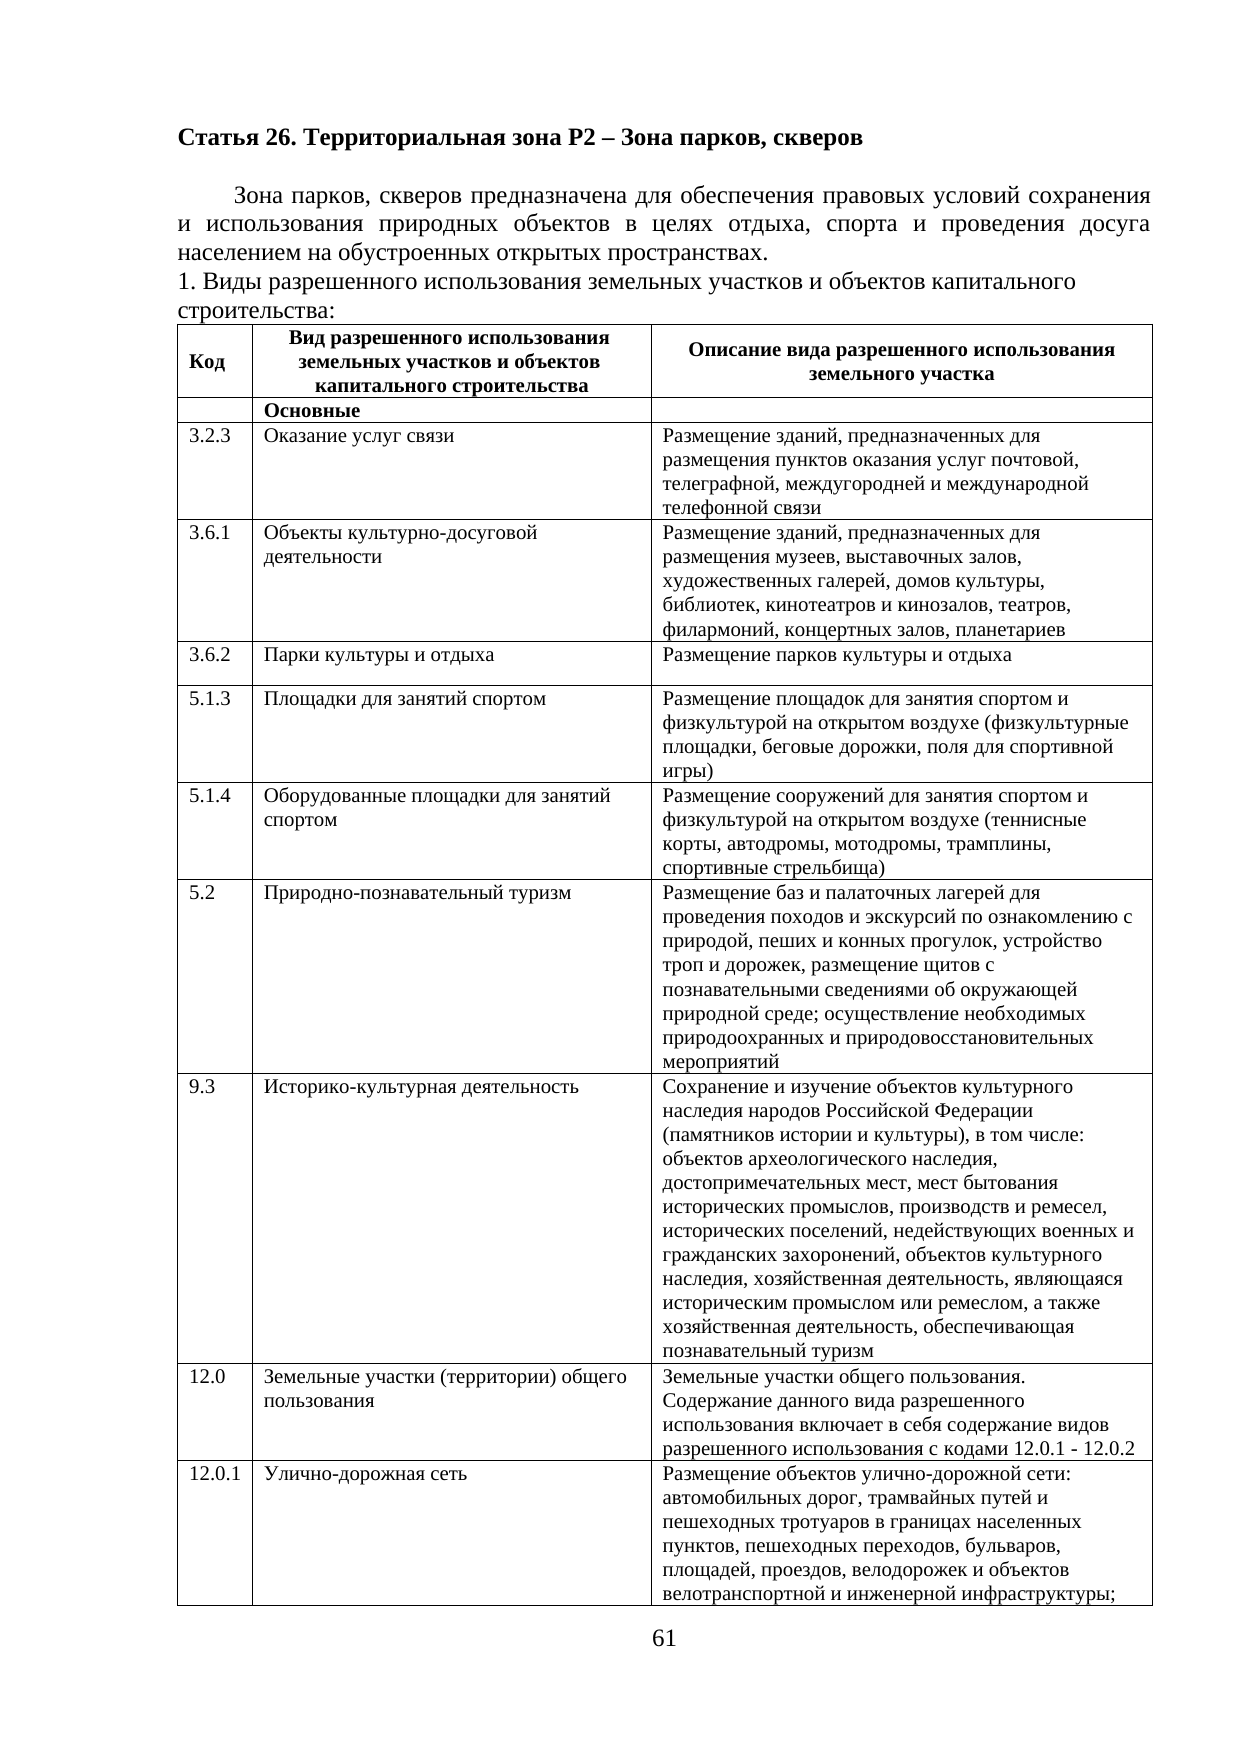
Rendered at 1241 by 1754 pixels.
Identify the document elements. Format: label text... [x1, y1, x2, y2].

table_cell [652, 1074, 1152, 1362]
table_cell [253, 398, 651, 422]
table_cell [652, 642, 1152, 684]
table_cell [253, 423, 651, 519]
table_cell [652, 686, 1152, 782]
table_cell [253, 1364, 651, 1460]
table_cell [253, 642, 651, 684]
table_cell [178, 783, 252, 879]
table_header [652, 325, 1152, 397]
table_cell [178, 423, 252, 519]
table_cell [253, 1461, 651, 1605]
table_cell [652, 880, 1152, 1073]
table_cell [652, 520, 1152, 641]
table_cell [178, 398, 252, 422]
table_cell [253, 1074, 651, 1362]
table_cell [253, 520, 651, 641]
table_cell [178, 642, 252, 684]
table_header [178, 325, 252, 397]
subtitle Статья 26. Территориальная зона Р2 – Зона парков, скверов [177, 122, 1152, 151]
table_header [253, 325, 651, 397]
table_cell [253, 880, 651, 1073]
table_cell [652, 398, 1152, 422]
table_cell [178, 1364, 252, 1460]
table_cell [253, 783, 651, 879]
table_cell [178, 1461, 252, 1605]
text 1. Виды разрешенного использования земельных участков и объектов капитального строительства: [177, 266, 1152, 323]
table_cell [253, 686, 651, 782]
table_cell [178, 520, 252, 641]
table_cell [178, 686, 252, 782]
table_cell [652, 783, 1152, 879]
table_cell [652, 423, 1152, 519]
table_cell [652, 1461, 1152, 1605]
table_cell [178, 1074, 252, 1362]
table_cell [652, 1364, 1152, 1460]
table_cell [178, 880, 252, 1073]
text Зона парков, скверов предназначена для обеспечения правовых условий сохранения и использования природных объектов в целях отдыха, спорта и проведения досуга населением на обустроенных открытых пространствах. [177, 180, 1152, 266]
